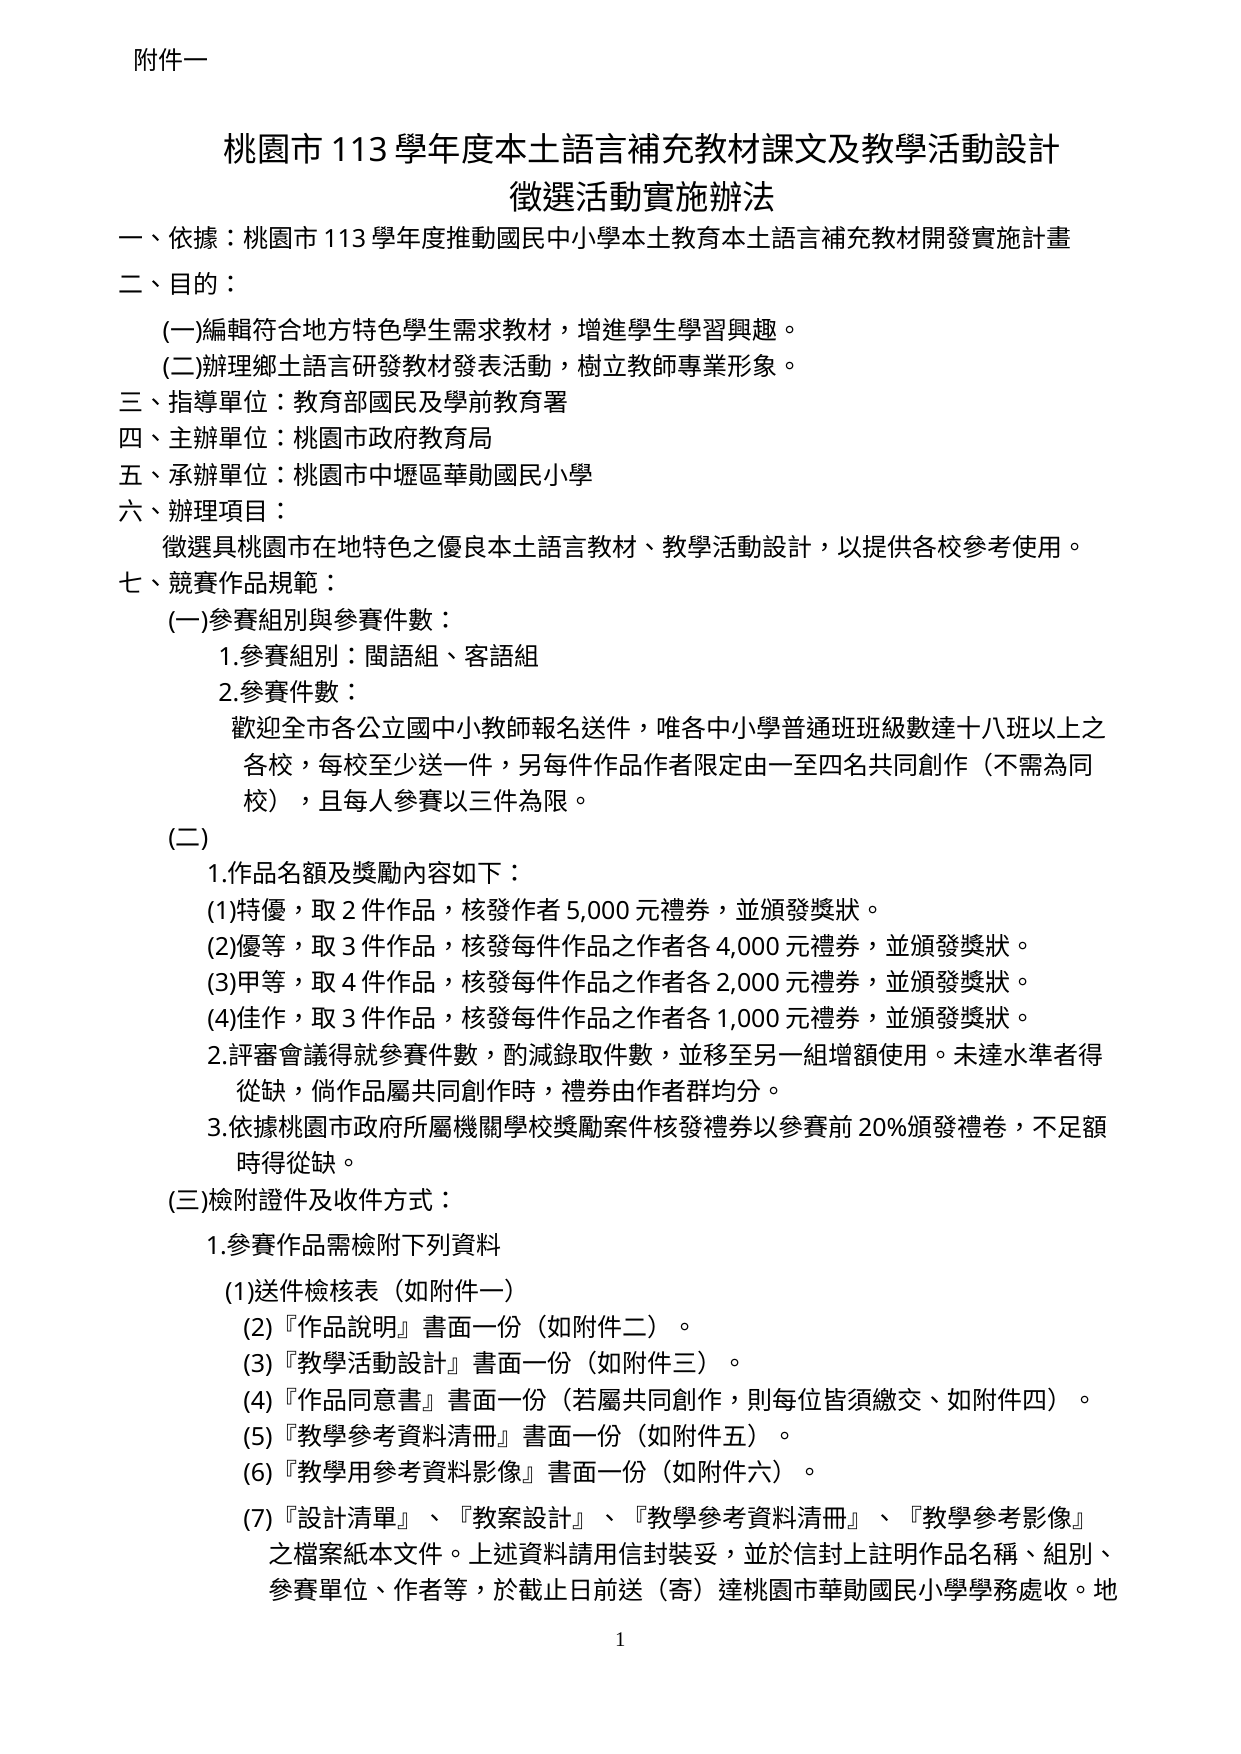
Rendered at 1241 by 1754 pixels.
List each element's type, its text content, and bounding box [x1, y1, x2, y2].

text (2)『作品說明』書面一份（如附件二）。 [243, 1308, 1122, 1344]
text 六、辦理項目： [118, 491, 1122, 528]
text (三)檢附證件及收件方式： [168, 1180, 1122, 1216]
text (一)編輯符合地方特色學生需求教材，增進學生學習興趣。 [118, 310, 1122, 346]
text (4)『作品同意書』書面一份（若屬共同創作，則每位皆須繳交、如附件四）。 [243, 1380, 1122, 1416]
text 桃園市113學年度本土語言補充教材課文及教學活動設計 [162, 122, 1122, 171]
text 二、目的： [118, 264, 1122, 301]
text 徵選活動實施辦法 [162, 171, 1122, 219]
text 2.參賽件數： [218, 673, 1122, 709]
text (3)『教學活動設計』書面一份（如附件三）。 [243, 1344, 1122, 1380]
text 七、競賽作品規範： [118, 564, 1122, 600]
text (4)佳作，取3件作品，核發每件作品之作者各1,000元禮券，並頒發獎狀。 [168, 999, 1122, 1035]
text 1.作品名額及獎勵內容如下： [118, 854, 1122, 890]
text 3.依據桃園市政府所屬機關學校獎勵案件核發禮券以參賽前20%頒發禮卷，不足額時得從缺。 [207, 1108, 1122, 1180]
text (1)送件檢核表（如附件一） [206, 1271, 1122, 1308]
text (3)甲等，取4件作品，核發每件作品之作者各2,000元禮券，並頒發獎狀。 [168, 963, 1122, 999]
text 2.評審會議得就參賽件數，酌減錄取件數，並移至另一組增額使用。未達水準者得從缺，倘作品屬共同創作時，禮券由作者群均分。 [207, 1035, 1122, 1108]
text (2)優等，取3件作品，核發每件作品之作者各4,000元禮券，並頒發獎狀。 [168, 926, 1122, 963]
text 歡迎全市各公立國中小教師報名送件，唯各中小學普通班班級數達十八班以上之各校，每校至少送一件，另每件作品作者限定由一至四名共同創作（不需為同校），且每人參賽以三件為限。 [218, 709, 1122, 818]
text (5)『教學參考資料清冊』書面一份（如附件五）。 [243, 1416, 1122, 1453]
text (一)參賽組別與參賽件數： [168, 600, 1122, 636]
text (二)辦理鄉土語言研發教材發表活動，樹立教師專業形象。 [118, 346, 1122, 383]
text (6)『教學用參考資料影像』書面一份（如附件六）。 [243, 1453, 1122, 1489]
text 四、主辦單位：桃園市政府教育局 [118, 419, 1122, 455]
text (二) [168, 818, 1122, 854]
text (1)特優，取2件作品，核發作者5,000元禮券，並頒發獎狀。 [168, 890, 1122, 926]
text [243, 1498, 1122, 1607]
text 1.參賽作品需檢附下列資料 [206, 1226, 1122, 1262]
text 徵選具桃園市在地特色之優良本土語言教材、教學活動設計，以提供各校參考使用。 [118, 528, 1122, 564]
text 一、依據：桃園市113學年度推動國民中小學本土教育本土語言補充教材開發實施計畫 [118, 219, 1122, 255]
text 1.參賽組別：閩語組、客語組 [156, 636, 1122, 673]
text 三、指導單位：教育部國民及學前教育署 [118, 383, 1122, 419]
text 五、承辦單位：桃園市中壢區華勛國民小學 [118, 455, 1122, 491]
